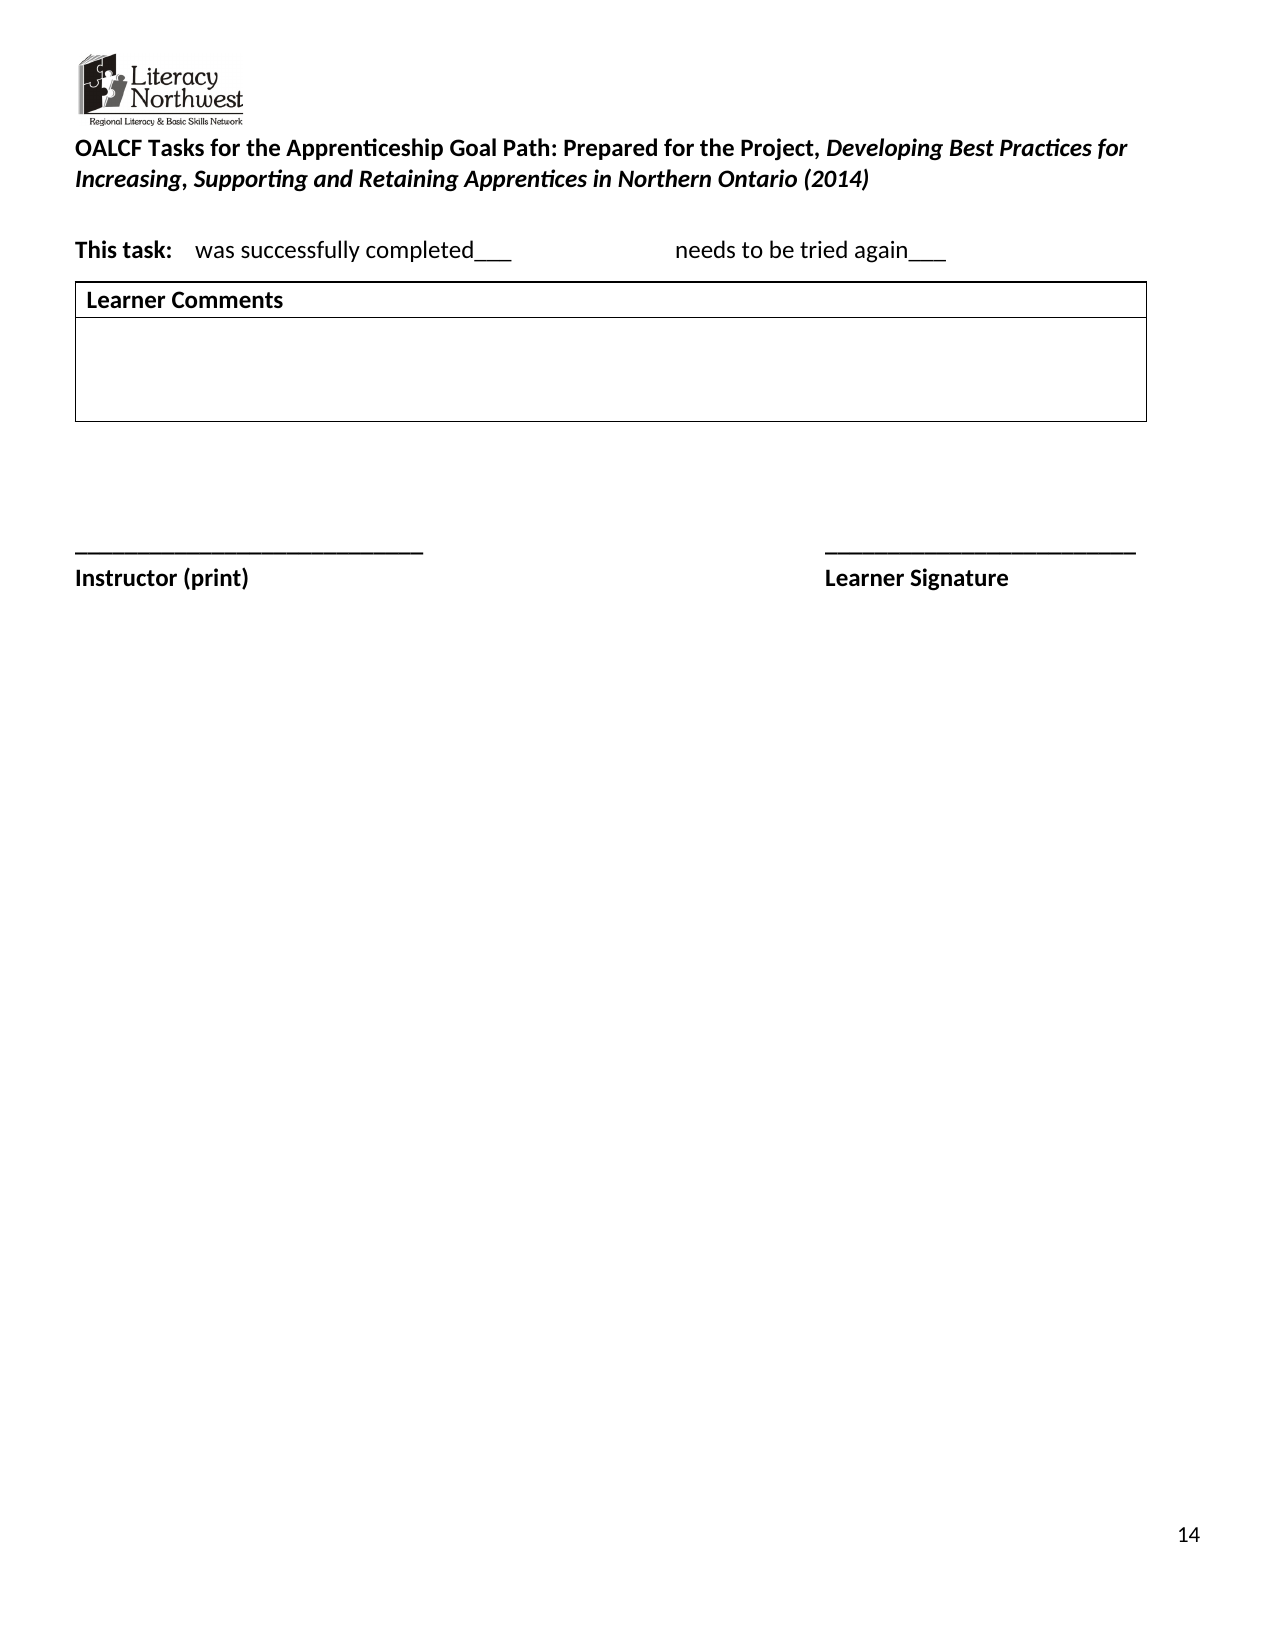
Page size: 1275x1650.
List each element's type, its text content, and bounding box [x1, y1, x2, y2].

text ____________________________ _________________________ [75, 527, 1234, 557]
picture [78, 53, 244, 126]
table_cell [76, 318, 1146, 421]
text This task: was successfully completed___ needs to be tried again___ [75, 234, 1200, 264]
subtitle Instructor (print) Learner Signature [75, 562, 1200, 592]
table_header Learner Comments [76, 283, 1146, 317]
